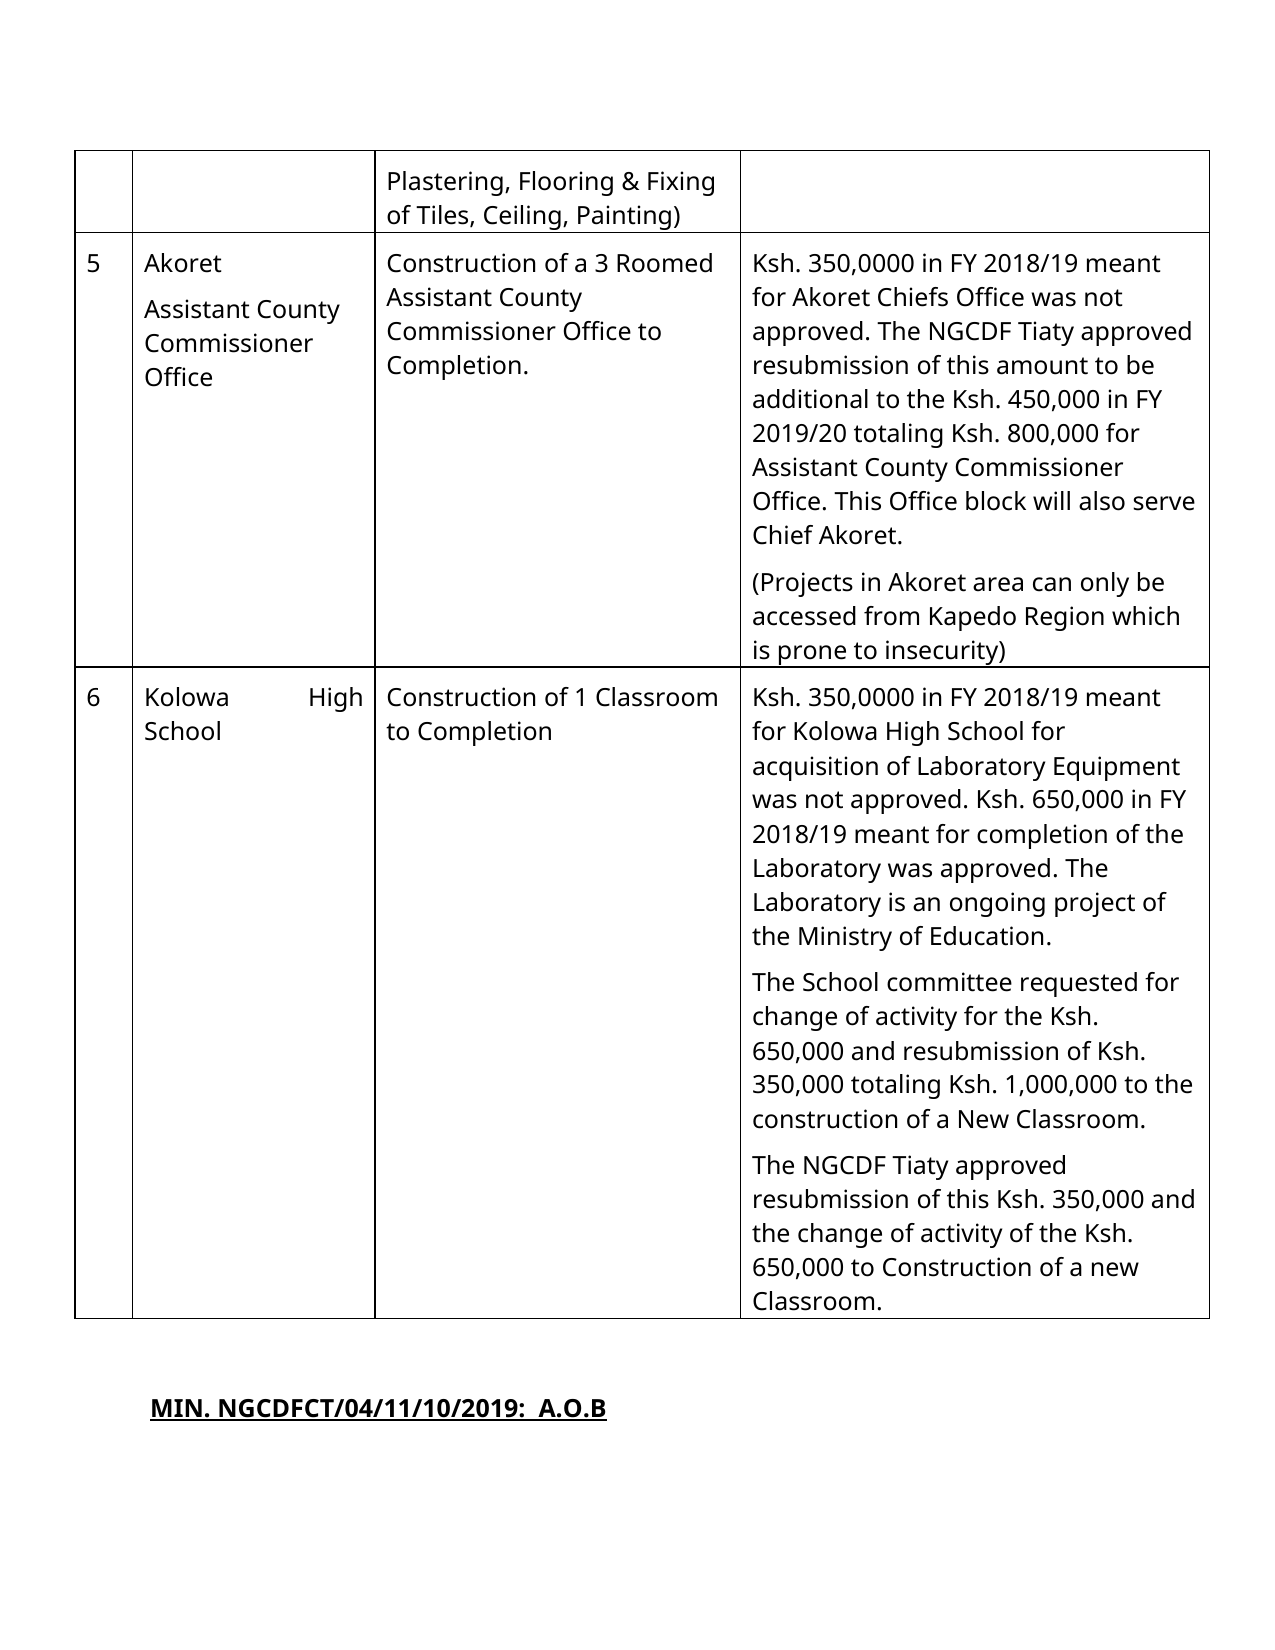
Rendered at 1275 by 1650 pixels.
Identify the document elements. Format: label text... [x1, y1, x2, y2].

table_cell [741, 151, 1209, 232]
table_cell 6 [76, 668, 132, 1318]
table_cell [133, 151, 374, 232]
table_cell Ksh. 350,0000 in FY 2018/19 meant for Akoret Chiefs Office was not approved. The NGCDF Tiaty approved resubmission of this amount to be additional to the Ksh. 450,000 in FY 2019/20 totaling Ksh. 800,000 for Assistant County Commissioner Office. This Office block will also serve Chief Akoret. (Projects in Akoret area can only be accessed from Kapedo Region which is prone to insecurity) [741, 233, 1209, 666]
table_cell Kolowa High School [133, 668, 374, 1318]
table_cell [376, 151, 740, 232]
table_cell Construction of 1 Classroom to Completion [376, 668, 740, 1318]
table_cell Ksh. 350,0000 in FY 2018/19 meant for Kolowa High School for acquisition of Laboratory Equipment was not approved. Ksh. 650,000 in FY 2018/19 meant for completion of the Laboratory was approved. The Laboratory is an ongoing project of the Ministry of Education. The School committee requested for change of activity for the Ksh. 650,000 and resubmission of Ksh. 350,000 totaling Ksh. 1,000,000 to the construction of a New Classroom. The NGCDF Tiaty approved resubmission of this Ksh. 350,000 and the change of activity of the Ksh. 650,000 to Construction of a new Classroom. [741, 668, 1209, 1318]
text MIN. NGCDFCT/04/11/10/2019: A.O.B [150, 1391, 1200, 1425]
table_cell Construction of a 3 Roomed Assistant County Commissioner Office to Completion. [376, 233, 740, 666]
table_cell 4 [76, 151, 132, 232]
table_cell Akoret Assistant County Commissioner Office [133, 233, 374, 666]
table_cell 5 [76, 233, 132, 666]
